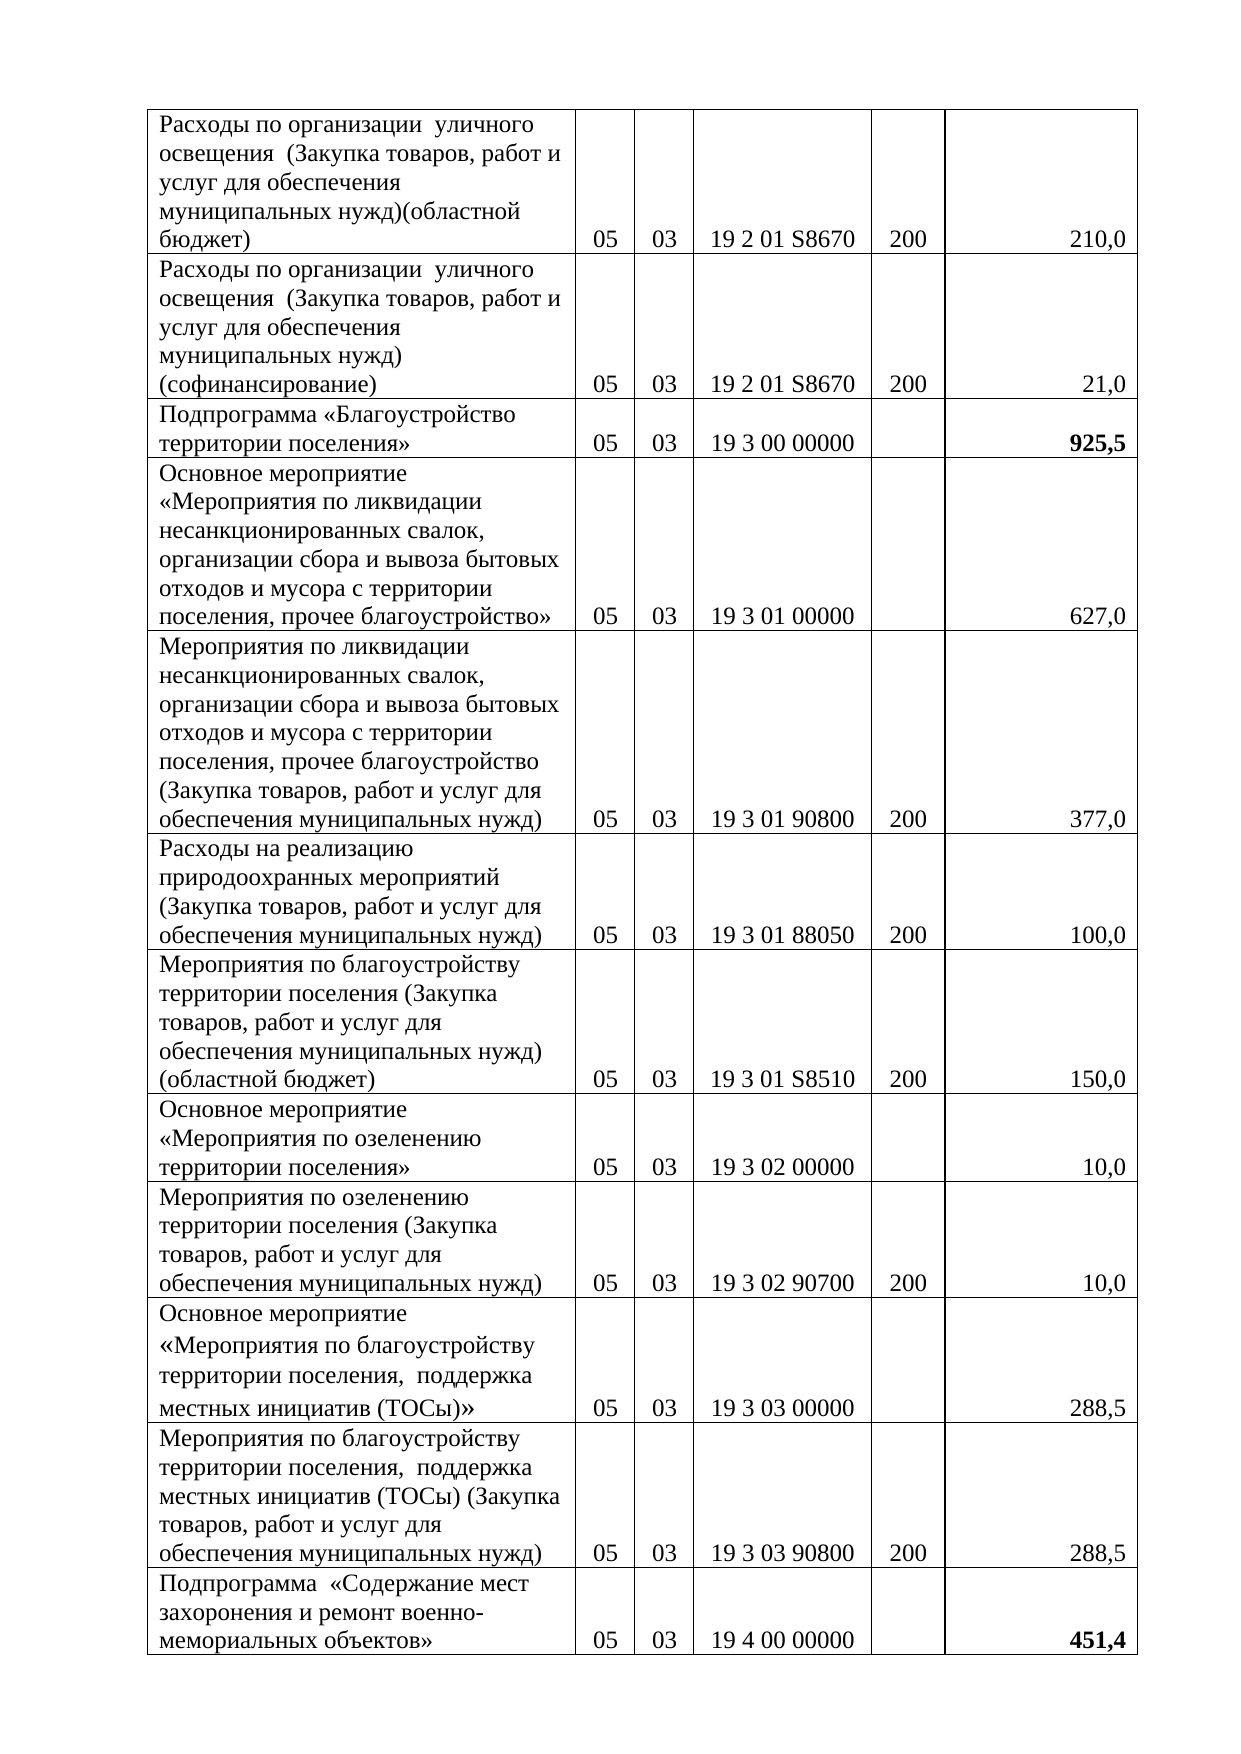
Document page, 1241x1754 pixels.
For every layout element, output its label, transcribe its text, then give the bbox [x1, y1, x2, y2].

table_cell 19 3 01 00000 [694, 458, 871, 630]
table_cell Расходы на реализацию природоохранных мероприятий (Закупка товаров, работ и услуг для обеспечения муниципальных нужд) [148, 834, 575, 948]
table_cell Мероприятия по благоустройству территории поселения, поддержка местных инициатив (ТОСы) (Закупка товаров, работ и услуг для обеспечения муниципальных нужд) [148, 1423, 575, 1567]
table_cell Подпрограмма «Благоустройство территории поселения» [148, 399, 575, 457]
table_cell 03 [635, 1568, 693, 1654]
table_cell 03 [635, 950, 693, 1093]
table_cell Мероприятия по ликвидации несанкционированных свалок, организации сбора и вывоза бытовых отходов и мусора с территории поселения, прочее благоустройство (Закупка товаров, работ и услуг для обеспечения муниципальных нужд) [148, 631, 575, 832]
table_cell [872, 1094, 944, 1181]
table_cell 200 [872, 1182, 944, 1297]
table_cell Расходы по организации уличного освещения (Закупка товаров, работ и услуг для обеспечения муниципальных нужд)(софинансирование) [148, 254, 575, 398]
table_cell 05 [576, 1423, 634, 1567]
table_cell 03 [635, 399, 693, 457]
table_cell Основное мероприятие «Мероприятия по благоустройству территории поселения, поддержка местных инициатив (ТОСы)» [148, 1298, 575, 1422]
table_cell [872, 458, 944, 630]
table_cell 03 [635, 1423, 693, 1567]
table_cell 19 4 00 00000 [694, 1568, 871, 1654]
table_cell 03 [635, 834, 693, 948]
table_cell 05 [576, 254, 634, 398]
table_cell 05 [576, 834, 634, 948]
table_cell 288,5 [946, 1423, 1137, 1567]
table_cell 288,5 [946, 1298, 1137, 1422]
table_cell 200 [872, 834, 944, 948]
table_cell 210,0 [946, 110, 1137, 253]
table_cell 19 3 01 90800 [694, 631, 871, 832]
table_cell Основное мероприятие «Мероприятия по озеленению территории поселения» [148, 1094, 575, 1181]
table_cell 05 [576, 1182, 634, 1297]
table_cell 03 [635, 254, 693, 398]
table_cell 200 [872, 631, 944, 832]
table_cell 10,0 [946, 1182, 1137, 1297]
table_cell 03 [635, 1182, 693, 1297]
table_cell 03 [635, 458, 693, 630]
table_cell 627,0 [946, 458, 1137, 630]
table_cell 200 [872, 950, 944, 1093]
table_cell 05 [576, 399, 634, 457]
table_cell 10,0 [946, 1094, 1137, 1181]
table_cell [872, 1298, 944, 1422]
table_cell 05 [576, 631, 634, 832]
table_cell 21,0 [946, 254, 1137, 398]
table_cell 19 3 01 S8510 [694, 950, 871, 1093]
table_cell Мероприятия по озеленению территории поселения (Закупка товаров, работ и услуг для обеспечения муниципальных нужд) [148, 1182, 575, 1297]
table_cell 200 [872, 254, 944, 398]
table_cell 03 [635, 110, 693, 253]
table_cell 451,4 [946, 1568, 1137, 1654]
table_cell Подпрограмма «Содержание мест захоронения и ремонт военно-мемориальных объектов» [148, 1568, 575, 1654]
table_cell 200 [872, 1423, 944, 1567]
table_cell 200 [872, 110, 944, 253]
table_cell 377,0 [946, 631, 1137, 832]
table_cell 150,0 [946, 950, 1137, 1093]
table_cell 05 [576, 458, 634, 630]
table_cell 05 [576, 1568, 634, 1654]
table_cell 19 2 01 S8670 [694, 110, 871, 253]
table_cell Мероприятия по благоустройству территории поселения (Закупка товаров, работ и услуг для обеспечения муниципальных нужд)(областной бюджет) [148, 950, 575, 1093]
table_cell 19 3 03 00000 [694, 1298, 871, 1422]
table_cell 19 3 02 00000 [694, 1094, 871, 1181]
table_cell 03 [635, 1298, 693, 1422]
table_cell Основное мероприятие «Мероприятия по ликвидации несанкционированных свалок, организации сбора и вывоза бытовых отходов и мусора с территории поселения, прочее благоустройство» [148, 458, 575, 630]
table_cell 03 [635, 631, 693, 832]
table_cell 05 [576, 1298, 634, 1422]
table_cell 05 [576, 110, 634, 253]
table_cell 19 3 03 90800 [694, 1423, 871, 1567]
table_cell 03 [635, 1094, 693, 1181]
table_cell Расходы по организации уличного освещения (Закупка товаров, работ и услуг для обеспечения муниципальных нужд)(областной бюджет) [148, 110, 575, 253]
table_cell 19 3 02 90700 [694, 1182, 871, 1297]
table_cell 100,0 [946, 834, 1137, 948]
table_cell [872, 399, 944, 457]
table_cell [872, 1568, 944, 1654]
table_cell 05 [576, 1094, 634, 1181]
table_cell 19 2 01 S8670 [694, 254, 871, 398]
table_cell 19 3 01 88050 [694, 834, 871, 948]
table_cell 05 [576, 950, 634, 1093]
table_cell 19 3 00 00000 [694, 399, 871, 457]
table_cell 925,5 [946, 399, 1137, 457]
